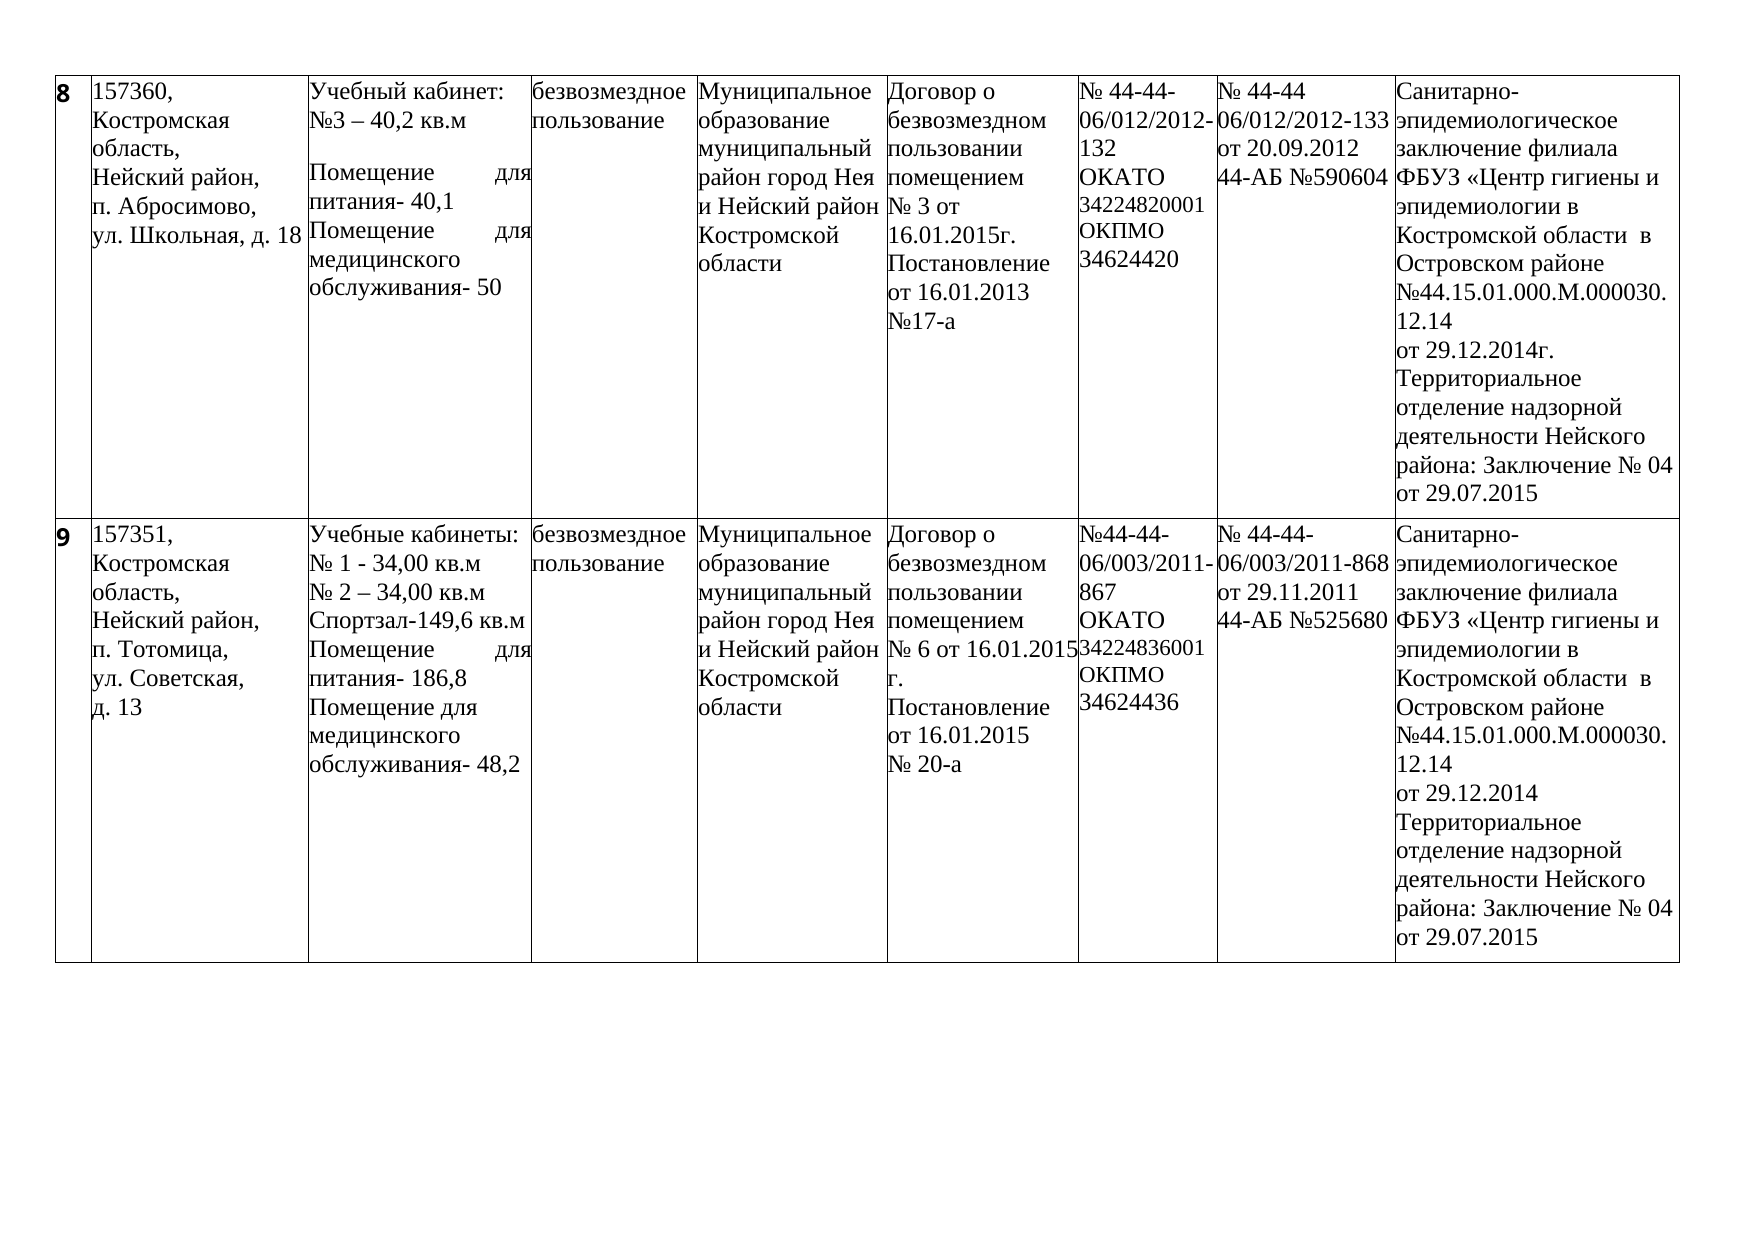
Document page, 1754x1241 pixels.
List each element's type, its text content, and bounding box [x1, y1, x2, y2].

table_cell 9 [56, 519, 91, 962]
table_cell № 44-44-06/012/2012-132 ОКАТО 34224820001 ОКПМО 34624420 [1079, 76, 1217, 518]
table_cell Санитарно-эпидемиологическое заключение филиала ФБУЗ «Центр гигиены и эпидемиологии в Костромской области в Островском районе №44.15.01.000.М.000030. 12.14 от 29.12.2014г. Территориальное отделение надзорной деятельности Нейского района: Заключение № 04 от 29.07.2015 [1396, 76, 1679, 518]
table_cell безвозмездное пользование [532, 519, 697, 962]
table_cell 8 [56, 76, 91, 518]
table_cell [532, 76, 697, 518]
table_cell Муниципальное образование муниципальный район город Нея и Нейский район Костромской области [698, 519, 887, 962]
table_cell Учебные кабинеты: № 1 - 34,00 кв.м № 2 – 34,00 кв.м Спортзал-149,6 кв.м Помещение для питания- 186,8 Помещение для медицинского обслуживания- 48,2 [309, 519, 531, 962]
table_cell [698, 76, 887, 518]
table_cell №44-44-06/003/2011-867 ОКАТО 34224836001 ОКПМО 34624436 [1079, 519, 1217, 962]
table_cell Санитарно-эпидемиологическое заключение филиала ФБУЗ «Центр гигиены и эпидемиологии в Костромской области в Островском районе №44.15.01.000.М.000030. 12.14 от 29.12.2014 Территориальное отделение надзорной деятельности Нейского района: Заключение № 04 от 29.07.2015 [1396, 519, 1679, 962]
table_cell № 44-44 06/012/2012-133 от 20.09.2012 44-АБ №590604 [1218, 76, 1395, 518]
table_cell № 44-44-06/003/2011-868 от 29.11.2011 44-АБ №525680 [1218, 519, 1395, 962]
table_cell Договор о безвозмездном пользовании помещением № 6 от 16.01.2015 г. Постановление от 16.01.2015 № 20-а [888, 519, 1078, 962]
table_cell 157360, Костромская область, Нейский район, п. Абросимово, ул. Школьная, д. 18 [92, 76, 308, 518]
table_cell 157351, Костромская область, Нейский район, п. Тотомица, ул. Советская, д. 13 [92, 519, 308, 962]
table_cell Договор о безвозмездном пользовании помещением № 3 от 16.01.2015г. Постановление от 16.01.2013 №17-а [888, 76, 1078, 518]
table_cell Учебный кабинет: №3 – 40,2 кв.м Помещение для питания- 40,1 Помещение для медицинского обслуживания- 50 [309, 76, 531, 518]
